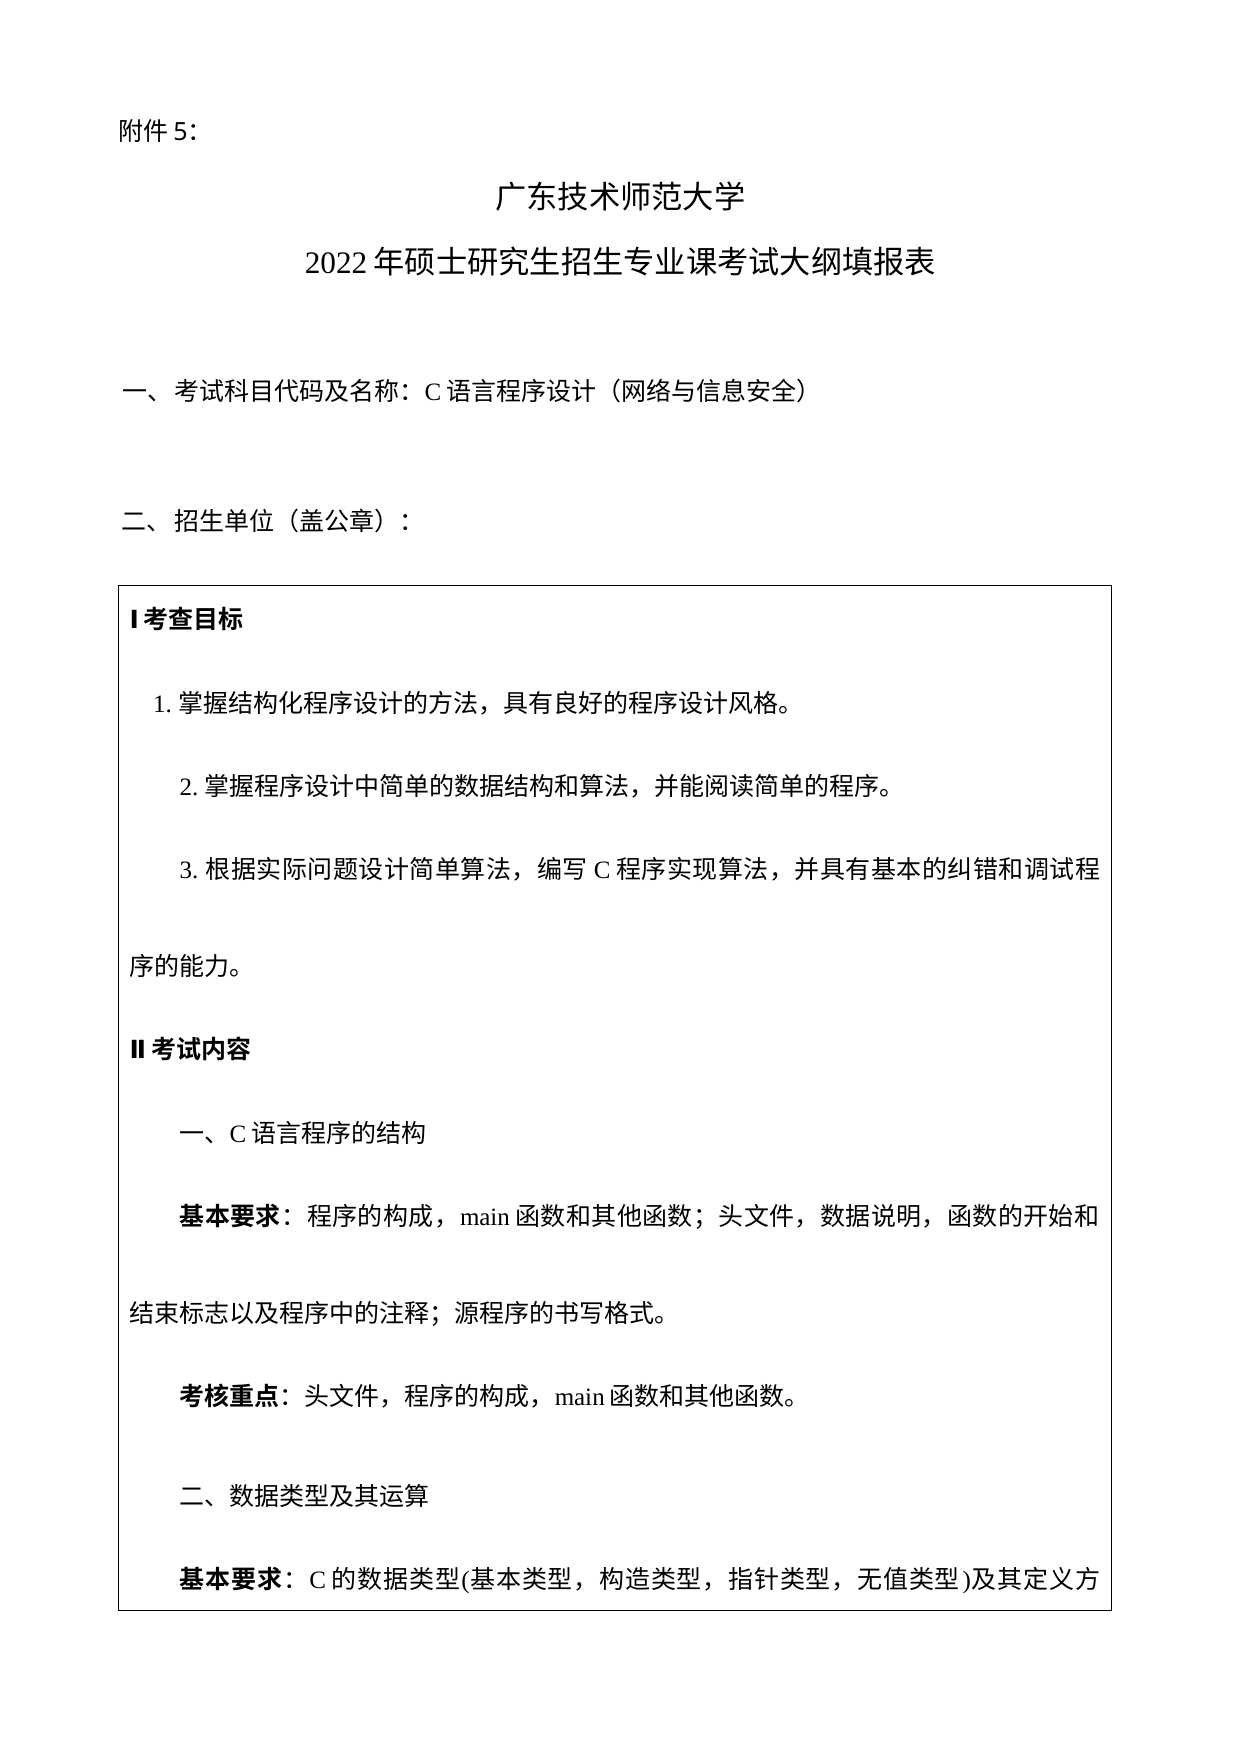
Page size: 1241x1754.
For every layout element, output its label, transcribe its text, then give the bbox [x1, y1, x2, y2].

text 广东技术师范大学 [118, 162, 1122, 227]
list 招生单位（盖公章）： [121, 487, 1122, 552]
text 附件5： [118, 97, 1122, 162]
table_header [119, 586, 1111, 1610]
list 考试科目代码及名称：C语言程序设计（网络与信息安全） [123, 357, 1122, 422]
text 2022年硕士研究生招生专业课考试大纲填报表 [118, 227, 1122, 292]
